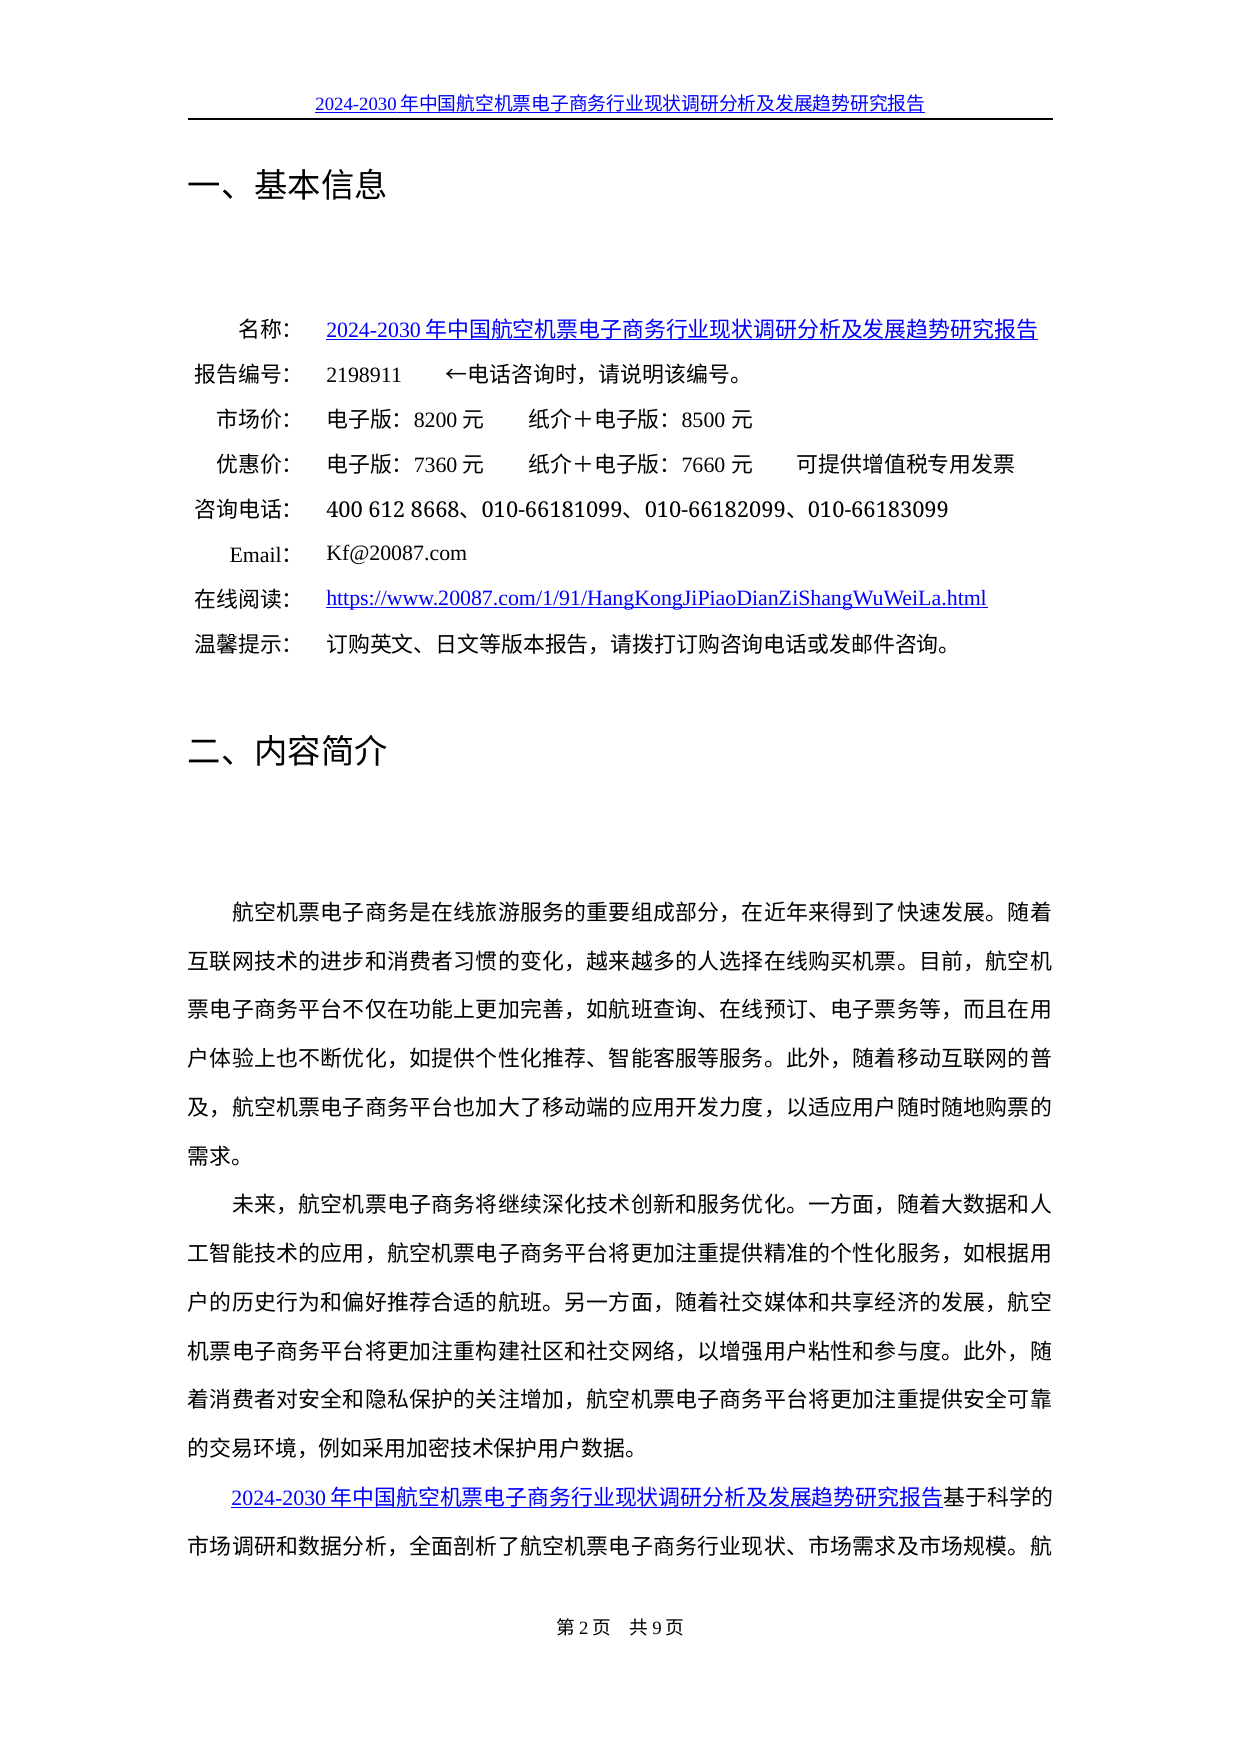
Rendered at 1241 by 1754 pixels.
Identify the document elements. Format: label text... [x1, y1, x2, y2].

table_cell 电子版：8200 元 纸介＋电子版：8500 元 [315, 402, 1073, 447]
table_cell 咨询电话： [167, 492, 315, 537]
table_header 2024-2030年中国航空机票电子商务行业现状调研分析及发展趋势研究报告 [315, 312, 1073, 357]
table_cell 2198911 ←电话咨询时，请说明该编号。 [315, 357, 1073, 402]
table_cell 市场价： [167, 402, 315, 447]
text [187, 894, 1053, 1561]
table_cell 电子版：7360 元 纸介＋电子版：7660 元 可提供增值税专用发票 [315, 447, 1073, 492]
table_cell Kf@20087.com [315, 537, 1073, 582]
table_cell Email： [167, 537, 315, 582]
table_cell 订购英文、日文等版本报告，请拨打订购咨询电话或发邮件咨询。 [315, 627, 1073, 672]
table_header 名称： [167, 312, 315, 357]
title 一、基本信息 [187, 150, 1053, 215]
table_cell 在线阅读： [167, 582, 315, 627]
table_cell 400 612 8668、010-66181099、010-66182099、010-66183099 [315, 492, 1073, 537]
table_cell 优惠价： [167, 447, 315, 492]
table_cell 温馨提示： [167, 627, 315, 672]
table_cell [315, 582, 1073, 627]
table_cell 报告编号： [167, 357, 315, 402]
title 二、内容简介 [187, 717, 1053, 782]
